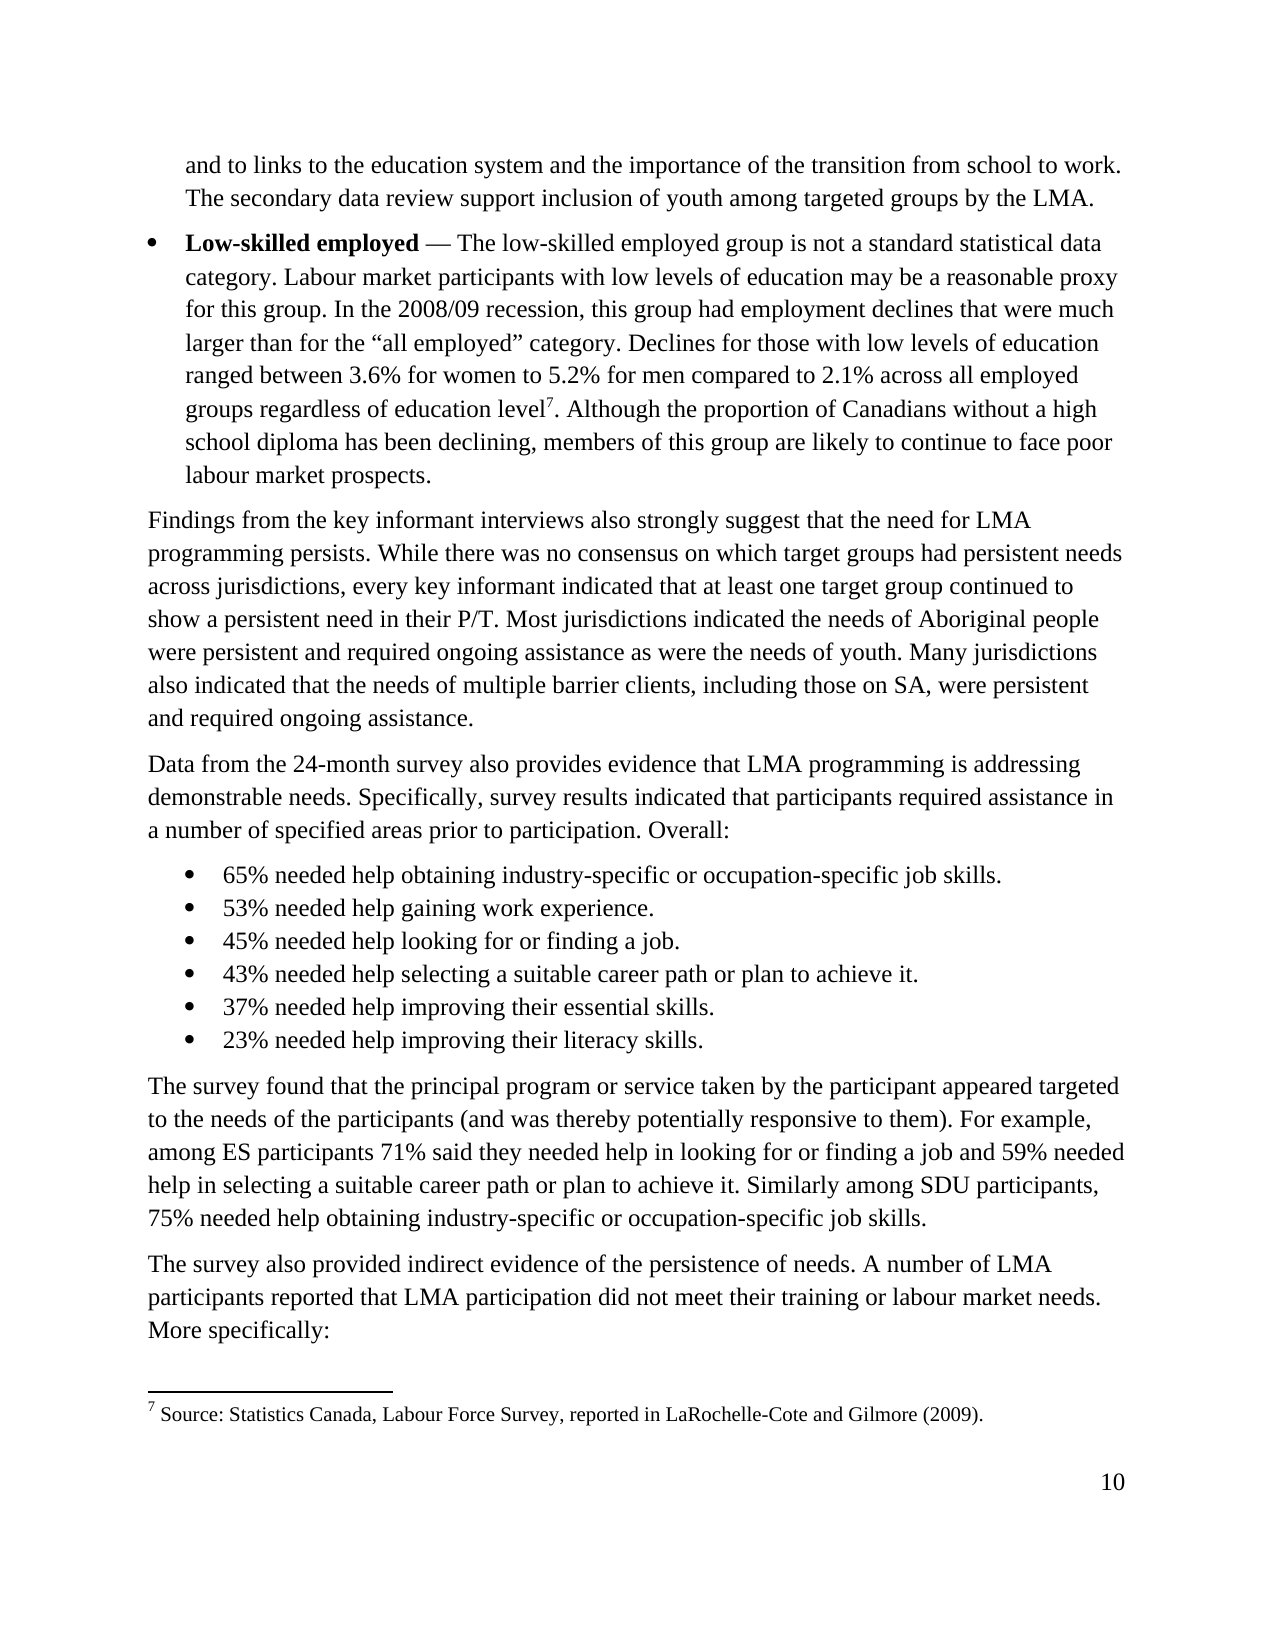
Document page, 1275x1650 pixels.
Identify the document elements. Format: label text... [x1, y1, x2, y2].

text Data from the 24-month survey also provides evidence that LMA programming is addressing demonstrable needs. Specifically, survey results indicated that participants required assistance in a number of specified areas prior to participation. Overall: [148, 749, 1125, 844]
list 45% needed help looking for or finding a job. [185, 926, 1125, 955]
list 43% needed help selecting a suitable career path or plan to achieve it. [185, 959, 1125, 988]
text The survey also provided indirect evidence of the persistence of needs. A number of LMA participants reported that LMA participation did not meet their training or labour market needs. More specifically: [148, 1249, 1125, 1343]
list 23% needed help improving their literacy skills. [185, 1026, 1125, 1054]
text Findings from the key informant interviews also strongly suggest that the need for LMA programming persists. While there was no consensus on which target groups had persistent needs across jurisdictions, every key informant indicated that at least one target group continued to show a persistent need in their P/T. Most jurisdictions indicated the needs of Aboriginal people were persistent and required ongoing assistance as were the needs of youth. Many jurisdictions also indicated that the needs of multiple barrier clients, including those on SA, were persistent and required ongoing assistance. [148, 505, 1125, 732]
text The survey found that the principal program or service taken by the participant appeared targeted to the needs of the participants (and was thereby potentially responsive to them). For example, among ES participants 71% said they needed help in looking for or finding a job and 59% needed help in selecting a suitable career path or plan to achieve it. Similarly among SDU participants, 75% needed help obtaining industry-specific or occupation-specific job skills. [148, 1071, 1125, 1232]
list 37% needed help improving their essential skills. [185, 992, 1125, 1021]
list 53% needed help gaining work experience. [185, 893, 1125, 922]
list 65% needed help obtaining industry-specific or occupation-specific job skills. [185, 860, 1125, 889]
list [148, 150, 1125, 212]
list Low-skilled employed — The low-skilled employed group is not a standard statistical data category. Labour market participants with low levels of education may be a reasonable proxy for this group. In the 2008/09 recession, this group had employment declines that were much larger than for the “all employed” category. Declines for those with low levels of education ranged between 3.6% for women to 5.2% for men compared to 2.1% across all employed groups regardless of education level. Although the proportion of Canadians without a high school diploma has been declining, members of this group are likely to continue to face poor labour market prospects. [148, 228, 1125, 488]
